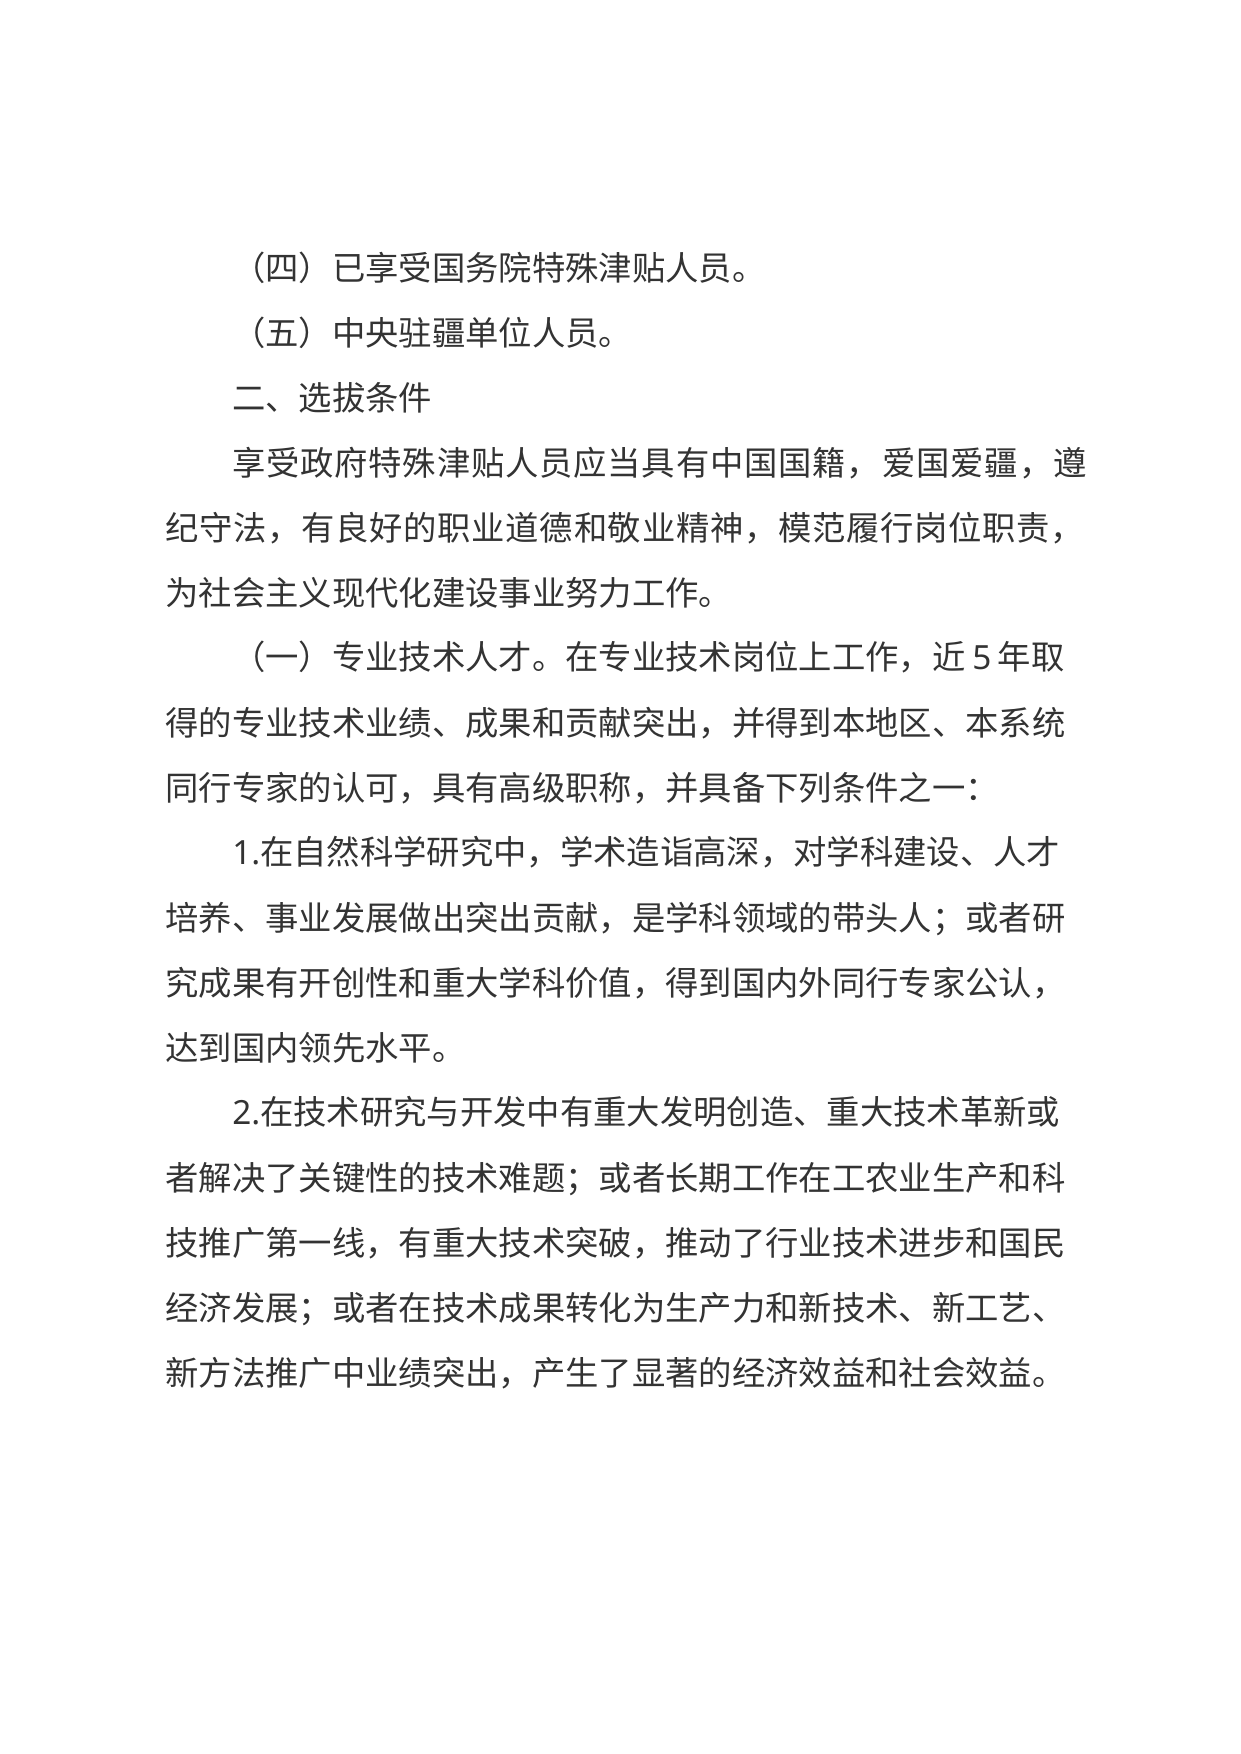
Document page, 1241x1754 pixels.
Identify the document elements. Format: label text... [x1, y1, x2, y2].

text 1.在自然科学研究中，学术造诣高深，对学科建设、人才培养、事业发展做出突出贡献，是学科领域的带头人；或者研究成果有开创性和重大学科价值，得到国内外同行专家公认，达到国内领先水平。 [165, 818, 1087, 1078]
text 享受政府特殊津贴人员应当具有中国国籍，爱国爱疆，遵纪守法，有良好的职业道德和敬业精神，模范履行岗位职责，为社会主义现代化建设事业努力工作。 [165, 549, 1087, 623]
text 2.在技术研究与开发中有重大发明创造、重大技术革新或者解决了关键性的技术难题；或者长期工作在工农业生产和科技推广第一线，有重大技术突破，推动了行业技术进步和国民经济发展；或者在技术成果转化为生产力和新技术、新工艺、新方法推广中业绩突出，产生了显著的经济效益和社会效益。 [165, 1078, 1087, 1403]
text 享受政府特殊津贴人员应当具有中国国籍，爱国爱疆，遵纪守法，有良好的职业道德和敬业精神，模范履行岗位职责，为社会主义现代化建设事业努力工作。 [165, 428, 1087, 501]
text （四）已享受国务院特殊津贴人员。 [165, 233, 1087, 298]
text （一）专业技术人才。在专业技术岗位上工作，近5年取得的专业技术业绩、成果和贡献突出，并得到本地区、本系统同行专家的认可，具有高级职称，并具备下列条件之一： [165, 623, 1087, 818]
text （五）中央驻疆单位人员。 [165, 298, 1087, 363]
text 二、选拔条件 [165, 363, 1087, 428]
